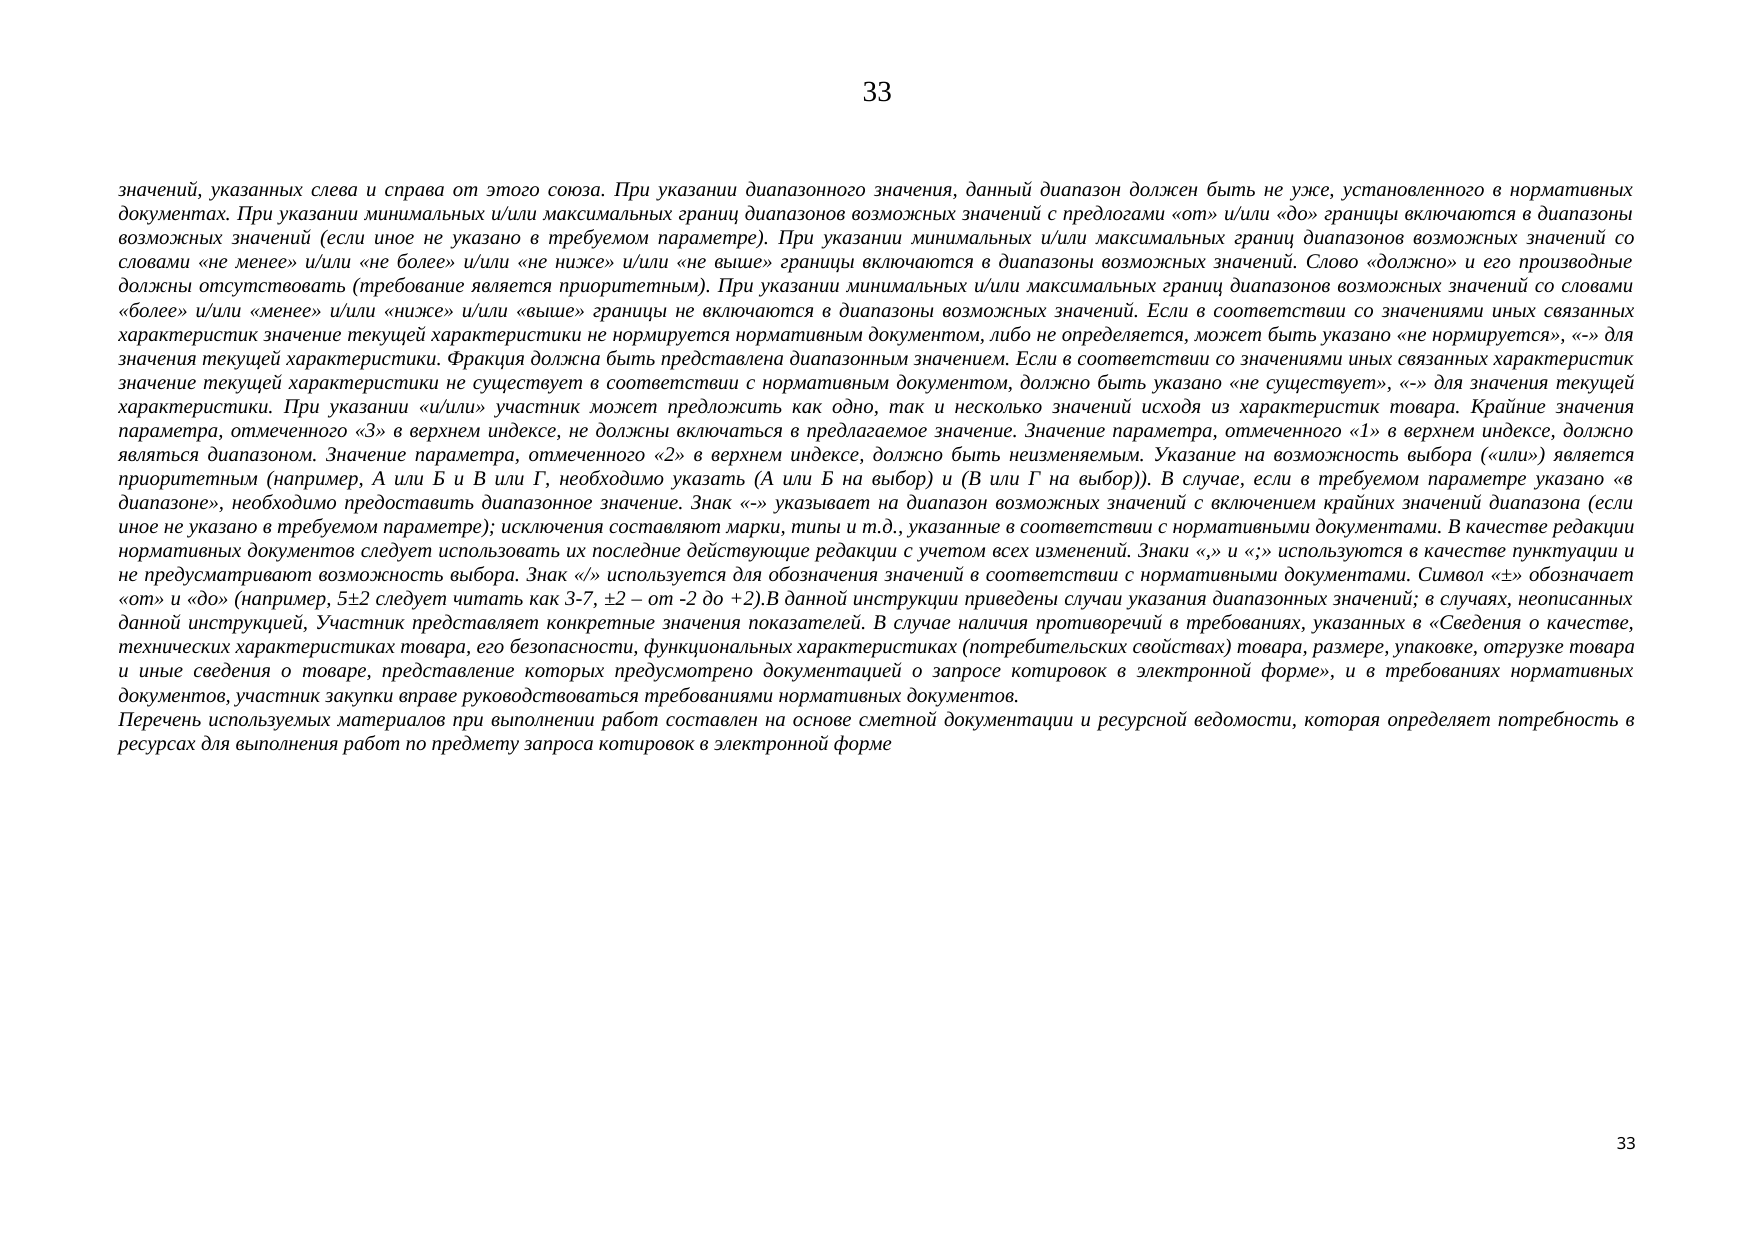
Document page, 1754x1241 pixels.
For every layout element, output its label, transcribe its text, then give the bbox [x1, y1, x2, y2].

text Перечень используемых материалов при выполнении работ составлен на основе сметной документации и ресурсной ведомости, которая определяет потребность в ресурсах для выполнения работ по предмету запроса котировок в электронной форме [118, 707, 1636, 755]
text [118, 177, 1636, 707]
